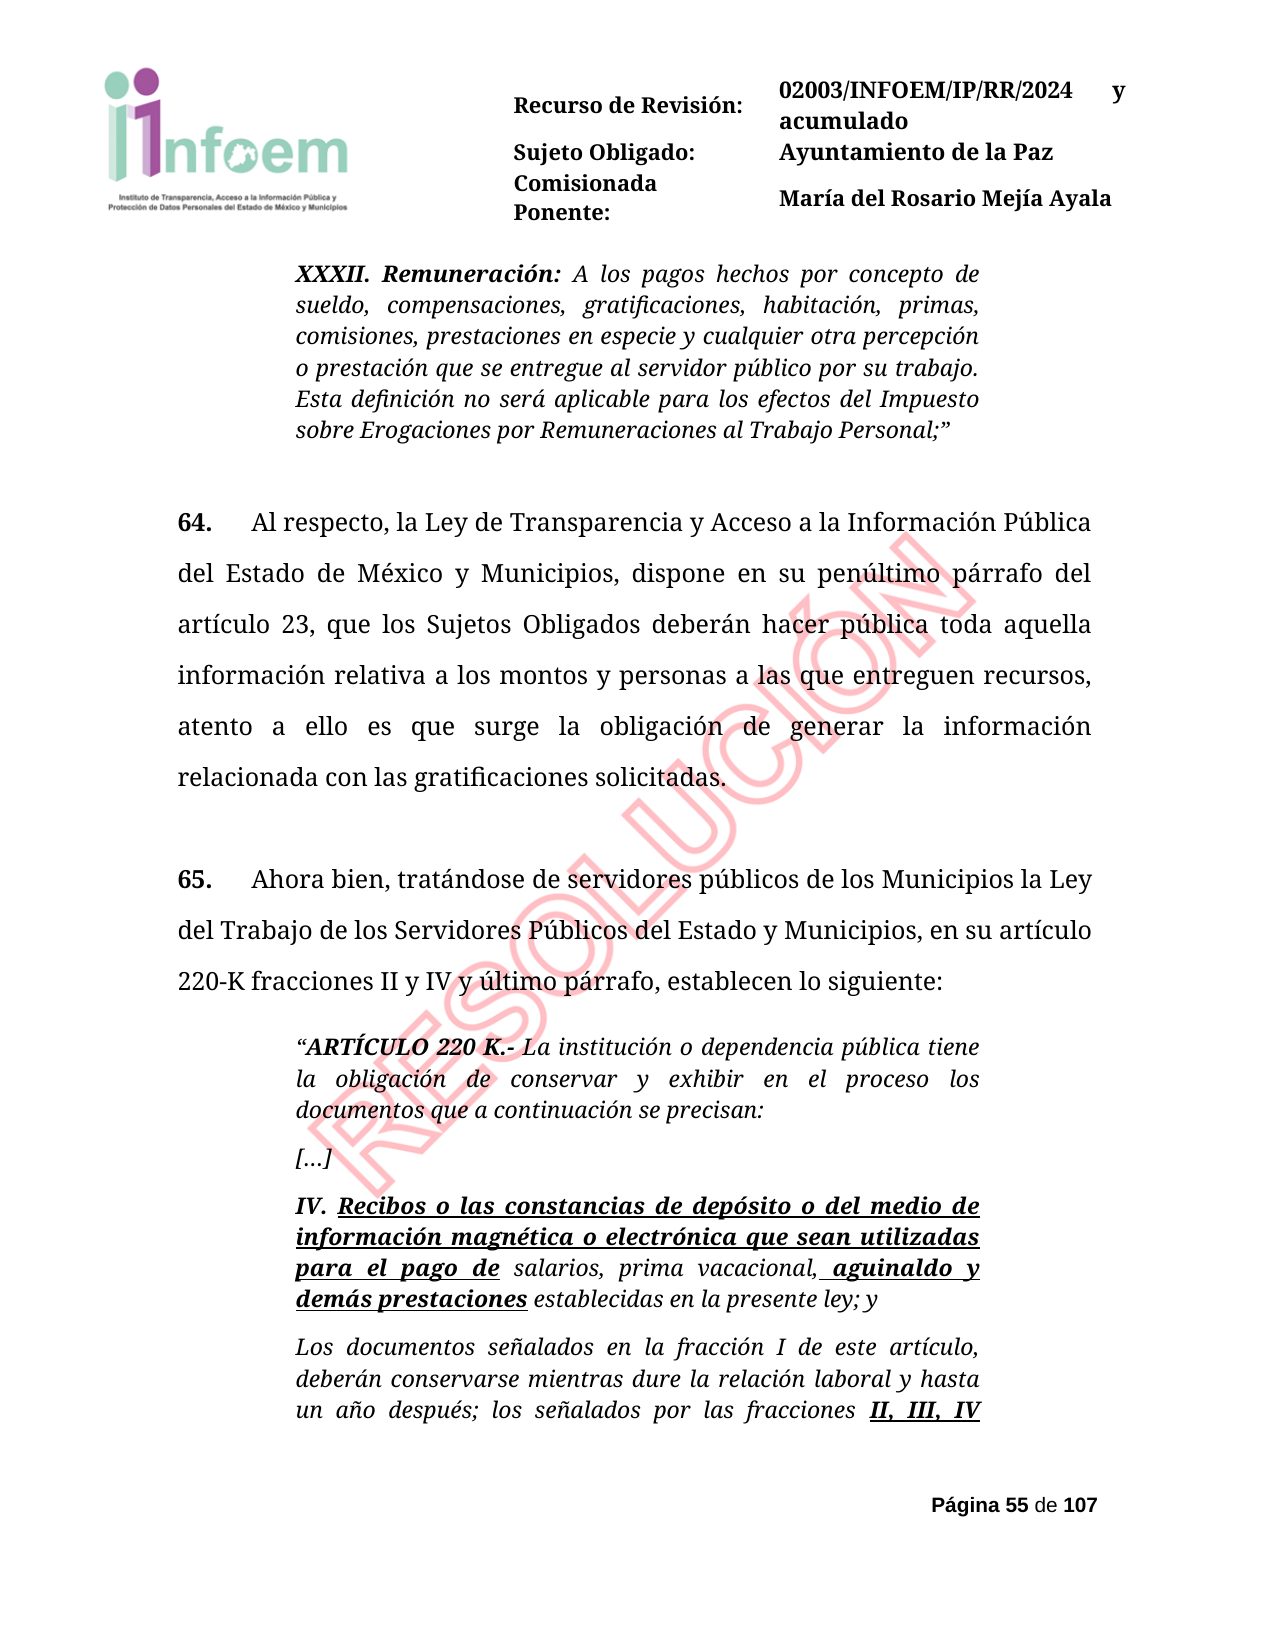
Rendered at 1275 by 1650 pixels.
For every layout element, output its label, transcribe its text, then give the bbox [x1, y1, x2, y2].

list Ahora bien, tratándose de servidores públicos de los Municipios la Ley del Trabajo de los Servidores Públicos del Estado y Municipios, en su artículo 220-K fracciones II y IV y último párrafo, establecen lo siguiente: [177, 862, 1093, 998]
text […] [295, 1142, 983, 1173]
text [295, 1331, 983, 1425]
text XXXII. Remuneración: A los pagos hechos por concepto de sueldo, compensaciones, gratificaciones, habitación, primas, comisiones, prestaciones en especie y cualquier otra percepción o prestación que se entregue al servidor público por su trabajo. Esta definición no será aplicable para los efectos del Impuesto sobre Erogaciones por Remuneraciones al Trabajo Personal;” [295, 258, 983, 445]
text IV. Recibos o las constancias de depósito o del medio de información magnética o electrónica que sean utilizadas para el pago de salarios, prima vacacional, aguinaldo y demás prestaciones establecidas en la presente ley; y [295, 1190, 983, 1315]
list Al respecto, la Ley de Transparencia y Acceso a la Información Pública del Estado de México y Municipios, dispone en su penúltimo párrafo del artículo 23, que los Sujetos Obligados deberán hacer pública toda aquella información relativa a los montos y personas a las que entreguen recursos, atento a ello es que surge la obligación de generar la información relacionada con las gratificaciones solicitadas. [177, 504, 1093, 793]
picture [0, 7, 1267, 1650]
text “ARTÍCULO 220 K.- La institución o dependencia pública tiene la obligación de conservar y exhibir en el proceso los documentos que a continuación se precisan: [295, 1031, 983, 1125]
